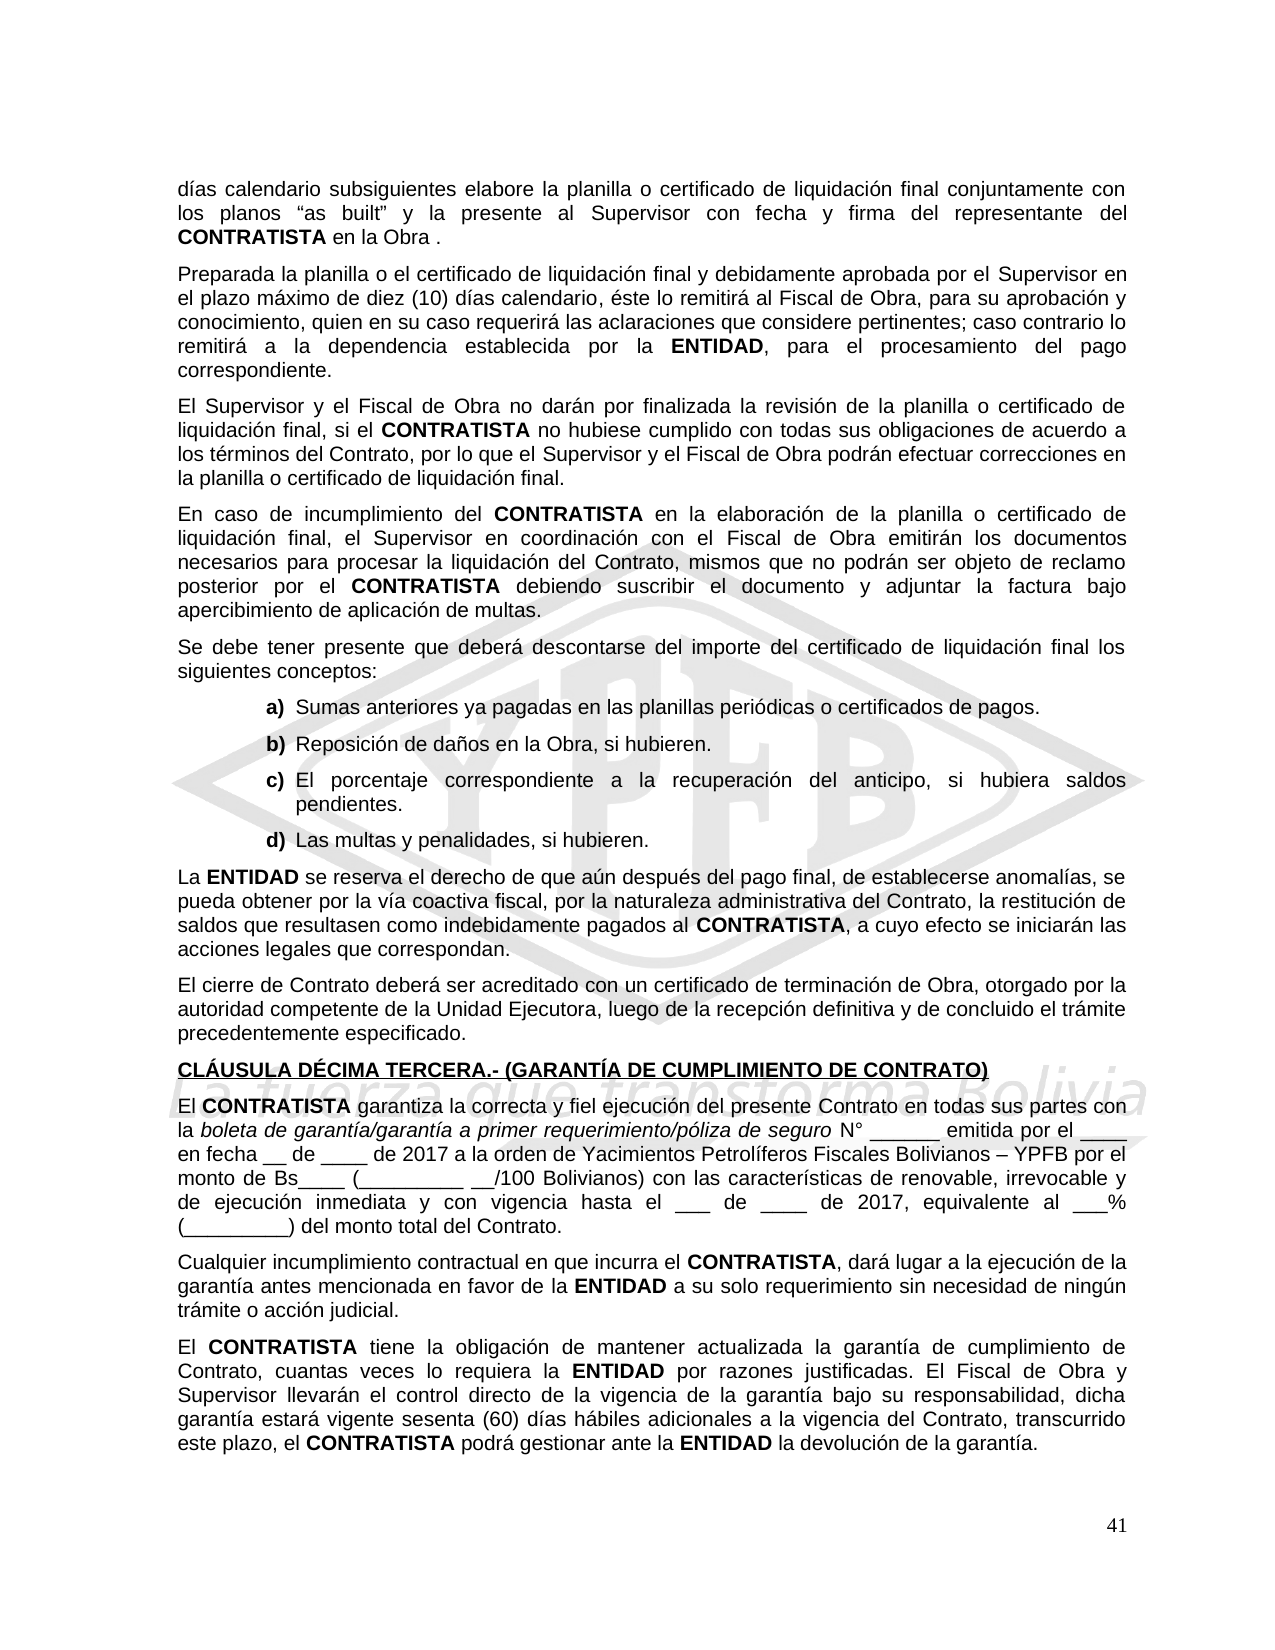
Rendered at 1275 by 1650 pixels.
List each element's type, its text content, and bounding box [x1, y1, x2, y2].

text El CONTRATISTA tiene la obligación de mantener actualizada la garantía de cumplimiento de Contrato, cuantas veces lo requiera la ENTIDAD por razones justificadas. El Fiscal de Obra y Supervisor llevarán el control directo de la vigencia de la garantía bajo su responsabilidad, dicha garantía estará vigente sesenta (60) días hábiles adicionales a la vigencia del Contrato, transcurrido este plazo, el CONTRATISTA podrá gestionar ante la ENTIDAD la devolución de la garantía. [177, 1334, 1127, 1454]
text El cierre de Contrato deberá ser acreditado con un certificado de terminación de Obra, otorgado por la autoridad competente de la Unidad Ejecutora, luego de la recepción definitiva y de concluido el trámite precedentemente especificado. [177, 973, 1127, 1045]
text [177, 177, 1127, 249]
text El CONTRATISTA garantiza la correcta y fiel ejecución del presente Contrato en todas sus partes con la boleta de garantía/garantía a primer requerimiento/póliza de seguro N° ______ emitida por el ____ en fecha __ de ____ de 2017 a la orden de Yacimientos Petrolíferos Fiscales Bolivianos – YPFB por el monto de Bs____ (_________ __/100 Bolivianos) con las características de renovable, irrevocable y de ejecución inmediata y con vigencia hasta el ___ de ____ de 2017, equivalente al ___% (_________) del monto total del Contrato. [177, 1094, 1127, 1238]
text Cualquier incumplimiento contractual en que incurra el CONTRATISTA, dará lugar a la ejecución de la garantía antes mencionada en favor de la ENTIDAD a su solo requerimiento sin necesidad de ningún trámite o acción judicial. [177, 1250, 1127, 1322]
text En caso de incumplimiento del CONTRATISTA en la elaboración de la planilla o certificado de liquidación final, el Supervisor en coordinación con el Fiscal de Obra emitirán los documentos necesarios para procesar la liquidación del Contrato, mismos que no podrán ser objeto de reclamo posterior por el CONTRATISTA debiendo suscribir el documento y adjuntar la factura bajo apercibimiento de aplicación de multas. [177, 502, 1127, 622]
text CLÁUSULA DÉCIMA TERCERA.- (GARANTÍA DE CUMPLIMIENTO DE CONTRATO) [177, 1057, 1127, 1081]
list El porcentaje correspondiente a la recuperación del anticipo, si hubiera saldos pendientes. [266, 768, 1127, 816]
text Preparada la planilla o el certificado de liquidación final y debidamente aprobada por el Supervisor en el plazo máximo de diez (10) días calendario, éste lo remitirá al Fiscal de Obra, para su aprobación y conocimiento, quien en su caso requerirá las aclaraciones que considere pertinentes; caso contrario lo remitirá a la dependencia establecida por la ENTIDAD, para el procesamiento del pago correspondiente. [177, 262, 1127, 381]
text La ENTIDAD se reserva el derecho de que aún después del pago final, de establecerse anomalías, se pueda obtener por la vía coactiva fiscal, por la naturaleza administrativa del Contrato, la restitución de saldos que resultasen como indebidamente pagados al CONTRATISTA, a cuyo efecto se iniciarán las acciones legales que correspondan. [177, 865, 1127, 961]
list Las multas y penalidades, si hubieren. [266, 828, 1127, 852]
list Sumas anteriores ya pagadas en las planillas periódicas o certificados de pagos. [266, 695, 1127, 719]
text Se debe tener presente que deberá descontarse del importe del certificado de liquidación final los siguientes conceptos: [177, 634, 1127, 682]
list Reposición de daños en la Obra, si hubieren. [266, 731, 1127, 755]
text El Supervisor y el Fiscal de Obra no darán por finalizada la revisión de la planilla o certificado de liquidación final, si el CONTRATISTA no hubiese cumplido con todas sus obligaciones de acuerdo a los términos del Contrato, por lo que el Supervisor y el Fiscal de Obra podrán efectuar correcciones en la planilla o certificado de liquidación final. [177, 394, 1127, 490]
